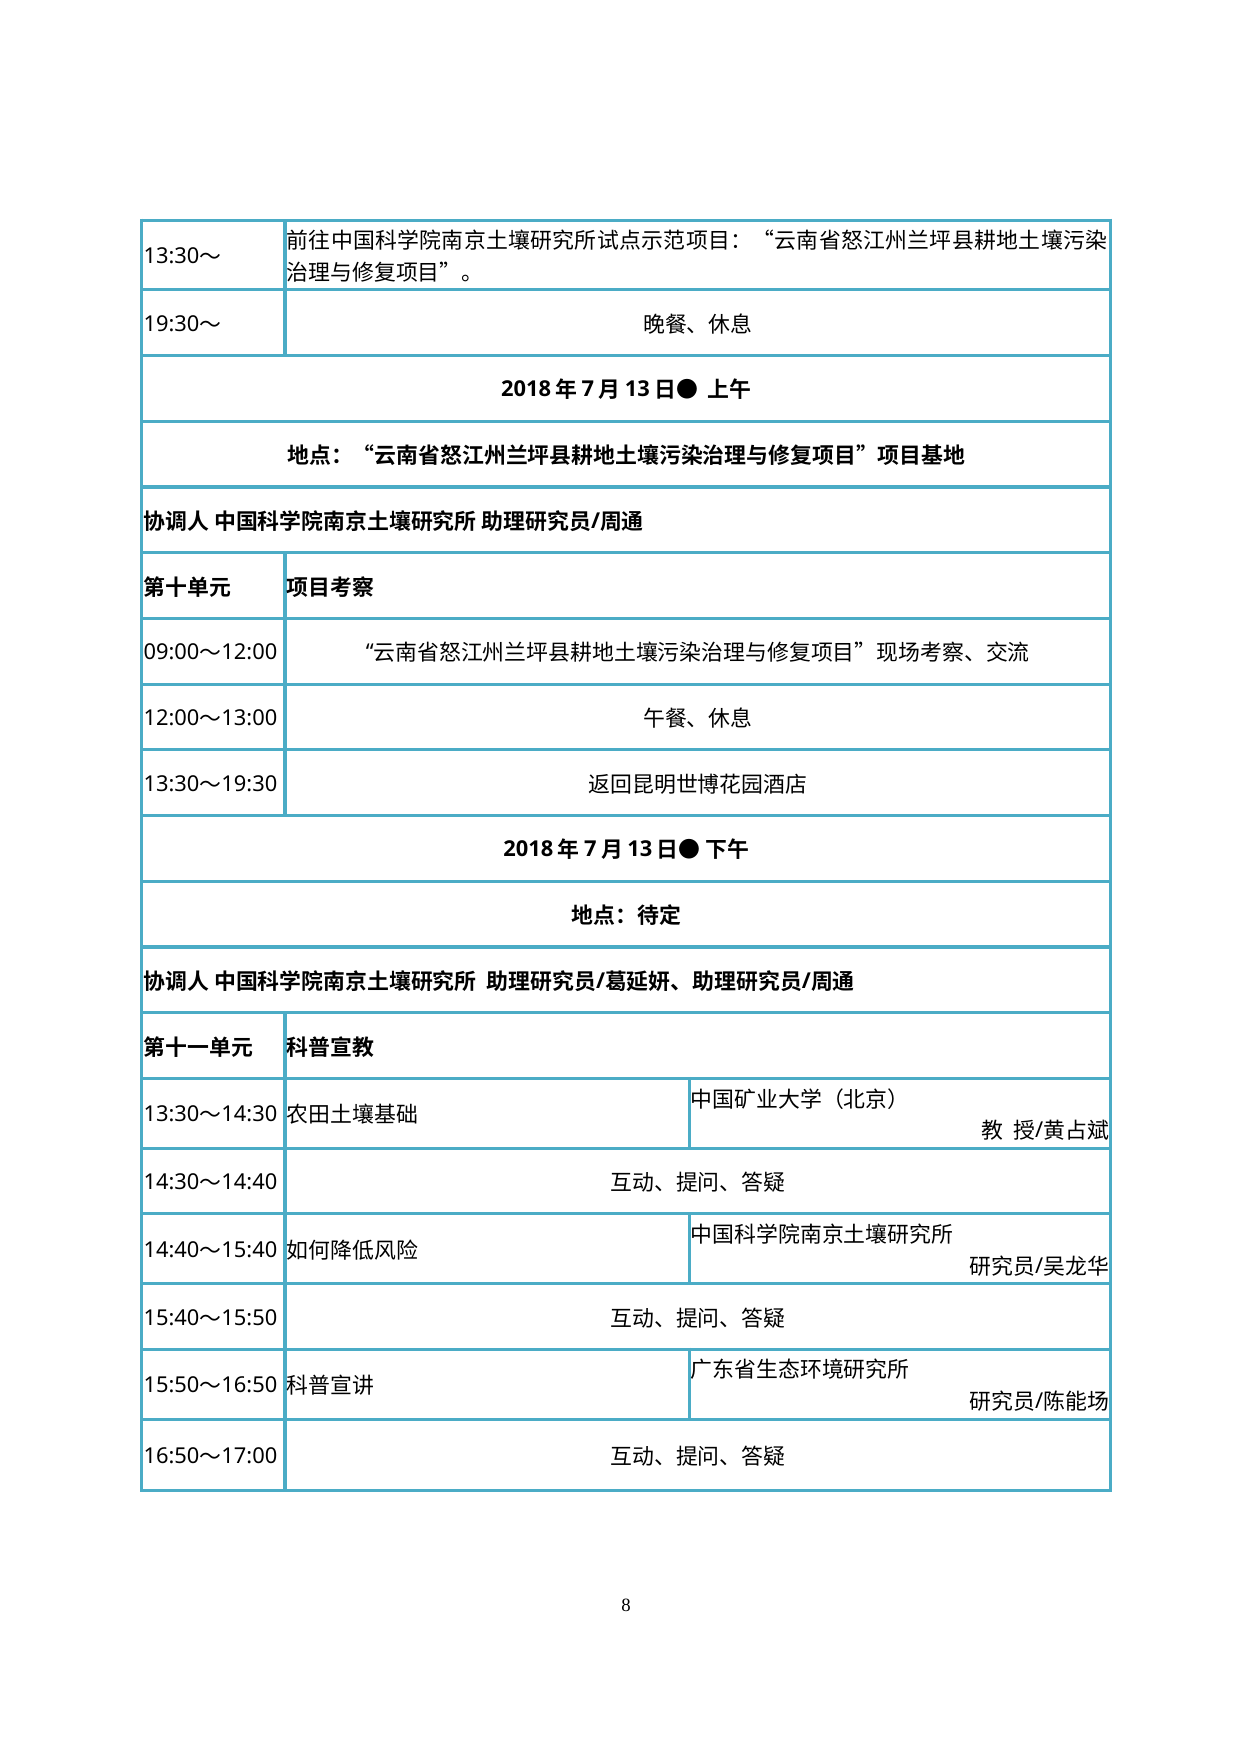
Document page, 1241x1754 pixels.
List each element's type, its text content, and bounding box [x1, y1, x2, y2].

table_cell 如何降低风险 [287, 1215, 688, 1282]
table_cell 协调人 中国科学院南京土壤研究所 助理研究员/周通 [143, 489, 1109, 551]
table_cell 协调人 中国科学院南京土壤研究所 助理研究员/葛延妍、助理研究员/周通 [143, 949, 1109, 1011]
table_cell 09:00～12:00 [143, 620, 283, 682]
table_cell 返回昆明世博花园酒店 [287, 751, 1109, 814]
table_cell 12:00～13:00 [143, 686, 283, 748]
table_cell 前往中国科学院南京土壤研究所试点示范项目：“云南省怒江州兰坪县耕地土壤污染治理与修复项目”。 [287, 222, 1109, 288]
table_cell 中国科学院南京土壤研究所 研究员/吴龙华 [691, 1215, 1109, 1282]
table_cell 中国矿业大学（北京） 教 授/黄占斌 [691, 1080, 1109, 1147]
table_cell 第十一单元 [143, 1014, 283, 1077]
table_cell 广东省生态环境研究所 研究员/陈能场 [691, 1351, 1109, 1417]
table_cell “云南省怒江州兰坪县耕地土壤污染治理与修复项目”现场考察、交流 [287, 620, 1109, 682]
table_cell 14:30～14:40 [143, 1150, 283, 1212]
table_cell 互动、提问、答疑 [287, 1150, 1109, 1212]
table_cell 13:30～19:30 [143, 751, 283, 814]
table_cell 互动、提问、答疑 [287, 1421, 1109, 1489]
table_cell 2018年7月13日● 下午 [143, 817, 1109, 880]
table_cell 19:30～ [143, 291, 283, 354]
table_cell 13:30～ [143, 222, 283, 288]
table_cell 15:50～16:50 [143, 1351, 283, 1417]
table_cell 地点：“云南省怒江州兰坪县耕地土壤污染治理与修复项目”项目基地 [143, 423, 1109, 485]
table_cell 13:30～14:30 [143, 1080, 283, 1147]
table_cell 14:40～15:40 [143, 1215, 283, 1282]
table_cell 互动、提问、答疑 [287, 1285, 1109, 1348]
table_cell 16:50～17:00 [143, 1421, 283, 1489]
table_cell 15:40～15:50 [143, 1285, 283, 1348]
table_cell 午餐、休息 [287, 686, 1109, 748]
table_cell 2018年7月13日● 上午 [143, 357, 1109, 419]
table_cell 地点：待定 [143, 883, 1109, 945]
table_cell 项目考察 [287, 554, 1109, 617]
table_cell 科普宣教 [287, 1014, 1109, 1077]
table_cell 农田土壤基础 [287, 1080, 688, 1147]
table_cell 第十单元 [143, 554, 283, 617]
table_cell 科普宣讲 [287, 1351, 688, 1417]
table_cell 晚餐、休息 [287, 291, 1109, 354]
